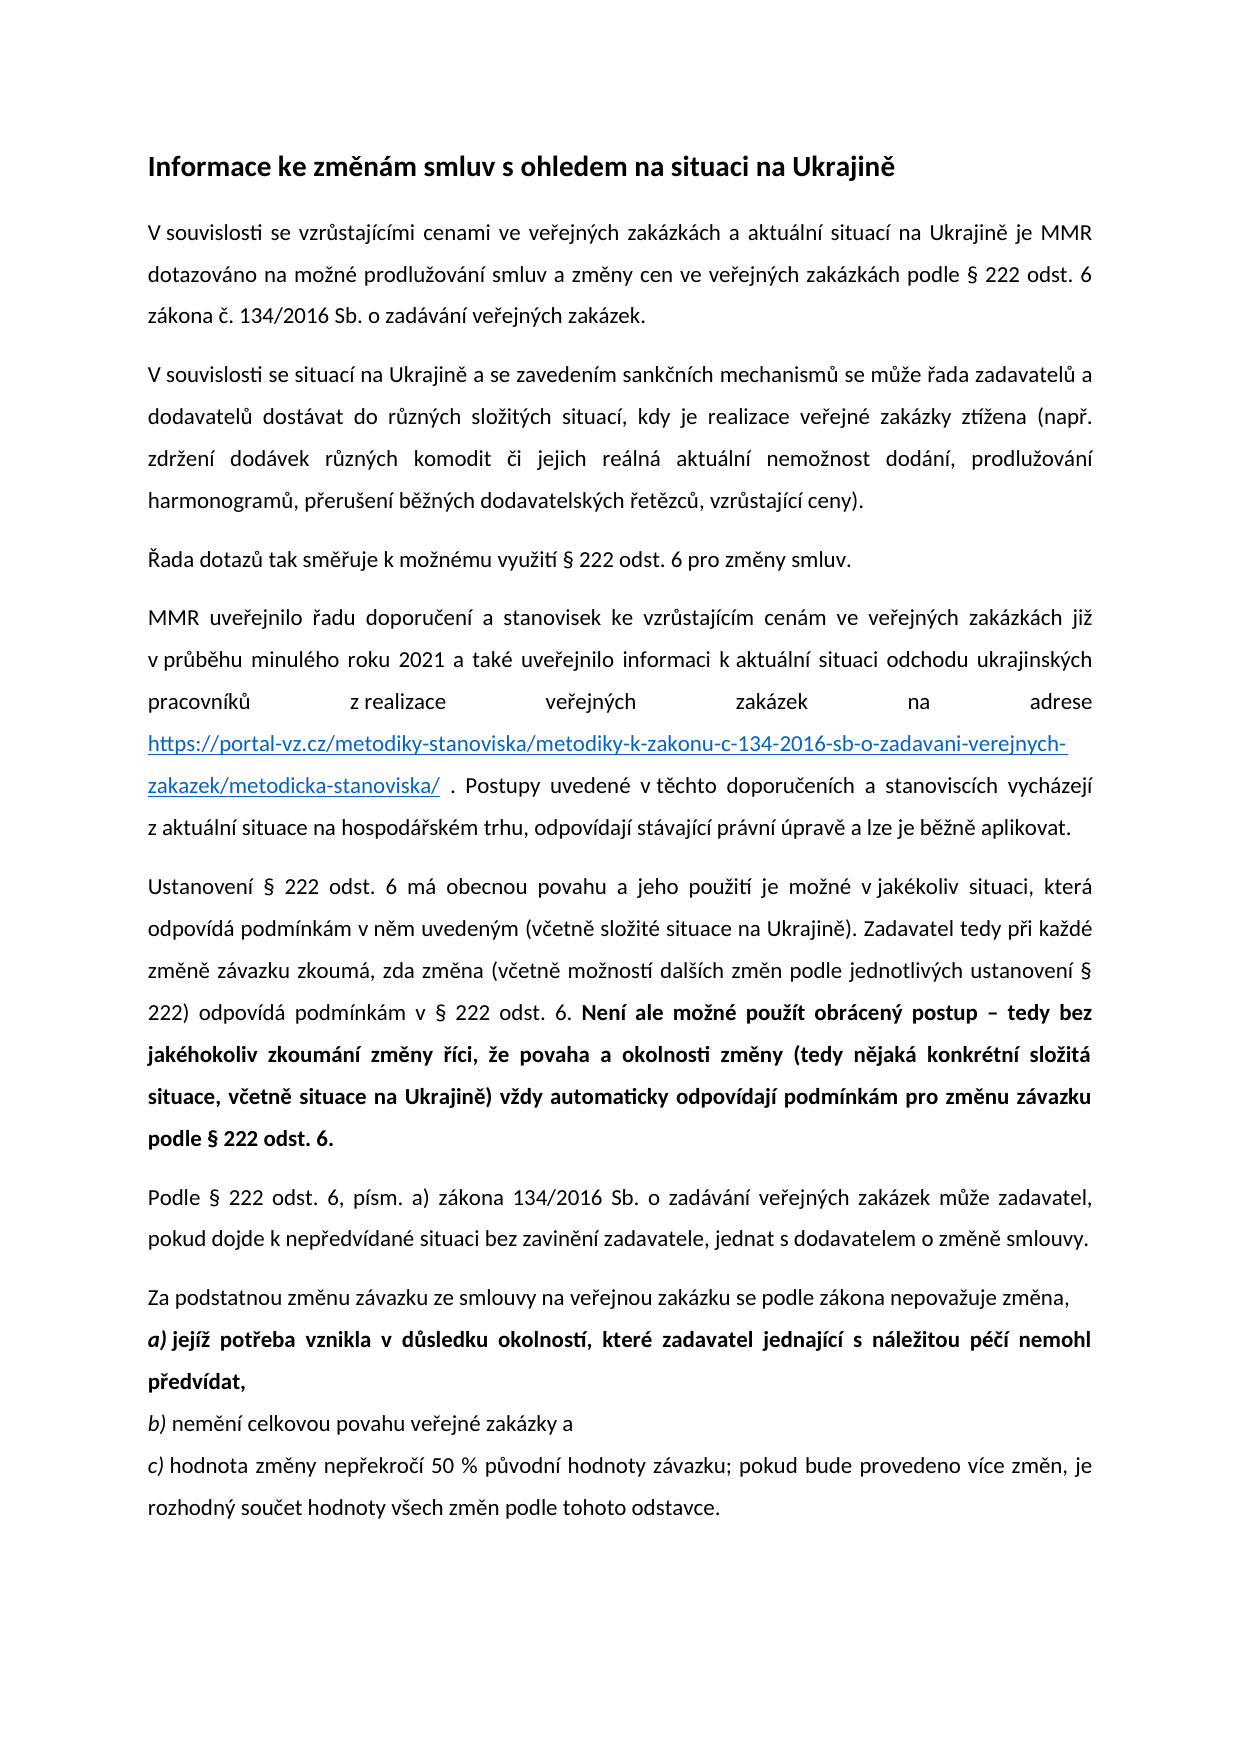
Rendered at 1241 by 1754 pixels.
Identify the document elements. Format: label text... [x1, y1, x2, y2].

text MMR uveřejnilo řadu doporučení a stanovisek ke vzrůstajícím cenám ve veřejných zakázkách již v průběhu minulého roku 2021 a také uveřejnilo informaci k aktuální situaci odchodu ukrajinských pracovníků z realizace veřejných zakázek na adrese https://portal-vz.cz/metodiky-stanoviska/metodiky-k-zakonu-c-134-2016-sb-o-zadavani-verejnych-zakazek/metodicka-stanoviska/ . Postupy uvedené v těchto doporučeních a stanoviscích vycházejí z aktuální situace na hospodářském trhu, odpovídají stávající právní úpravě a lze je běžně aplikovat. [148, 603, 1093, 841]
text c) hodnota změny nepřekročí 50 % původní hodnoty závazku; pokud bude provedeno více změn, je rozhodný součet hodnoty všech změn podle tohoto odstavce. [148, 1451, 1093, 1521]
text b) nemění celkovou povahu veřejné zakázky a [148, 1409, 1093, 1437]
text Za podstatnou změnu závazku ze smlouvy na veřejnou zakázku se podle zákona nepovažuje změna, [148, 1283, 1093, 1311]
text Podle § 222 odst. 6, písm. a) zákona 134/2016 Sb. o zadávání veřejných zakázek může zadavatel, pokud dojde k nepředvídané situaci bez zavinění zadavatele, jednat s dodavatelem o změně smlouvy. [148, 1183, 1093, 1253]
text V souvislosti se situací na Ukrajině a se zavedením sankčních mechanismů se může řada zadavatelů a dodavatelů dostávat do různých složitých situací, kdy je realizace veřejné zakázky ztížena (např. zdržení dodávek různých komodit či jejich reálná aktuální nemožnost dodání, prodlužování harmonogramů, přerušení běžných dodavatelských řetězců, vzrůstající ceny). [148, 360, 1093, 514]
text a) jejíž potřeba vznikla v důsledku okolností, které zadavatel jednající s náležitou péčí nemohl předvídat, [148, 1325, 1093, 1395]
text V souvislosti se vzrůstajícími cenami ve veřejných zakázkách a aktuální situací na Ukrajině je MMR dotazováno na možné prodlužování smluv a změny cen ve veřejných zakázkách podle § 222 odst. 6 zákona č. 134/2016 Sb. o zadávání veřejných zakázek. [148, 218, 1093, 330]
text Informace ke změnám smluv s ohledem na situaci na Ukrajině [148, 148, 1093, 183]
text Řada dotazů tak směřuje k možnému využití § 222 odst. 6 pro změny smluv. [148, 545, 1093, 573]
text Ustanovení § 222 odst. 6 má obecnou povahu a jeho použití je možné v jakékoliv situaci, která odpovídá podmínkám v něm uvedeným (včetně složité situace na Ukrajině). Zadavatel tedy při každé změně závazku zkoumá, zda změna (včetně možností dalších změn podle jednotlivých ustanovení § 222) odpovídá podmínkám v § 222 odst. 6. Není ale možné použít obrácený postup – tedy bez jakéhokoliv zkoumání změny říci, že povaha a okolnosti změny (tedy nějaká konkrétní složitá situace, včetně situace na Ukrajině) vždy automaticky odpovídají podmínkám pro změnu závazku podle § 222 odst. 6. [148, 872, 1093, 1152]
